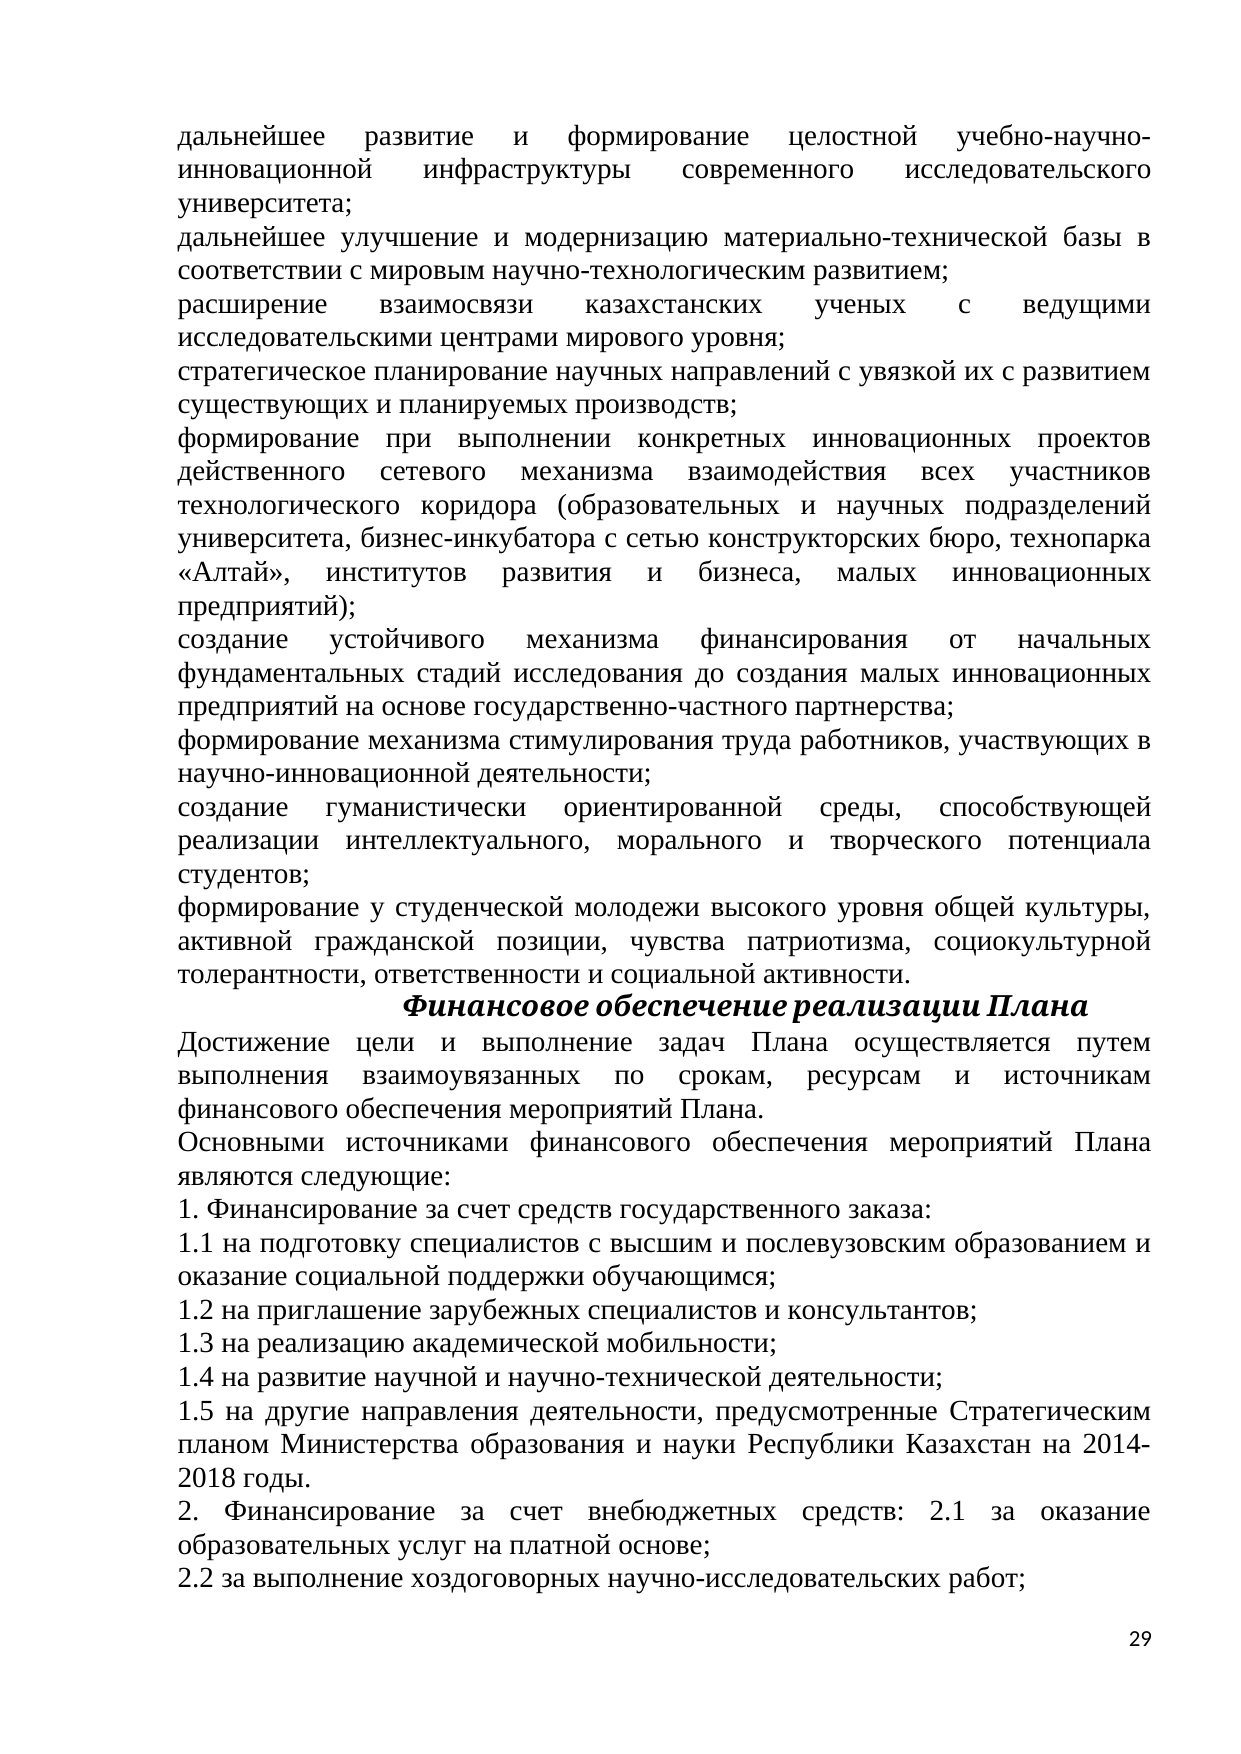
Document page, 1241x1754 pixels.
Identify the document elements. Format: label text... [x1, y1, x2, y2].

text 1. Финансирование за счет средств государственного заказа: [177, 1191, 1152, 1225]
text формирование при выполнении конкретных инновационных проектов действенного сетевого механизма взаимодействия всех участников технологического коридора (образовательных и научных подразделений университета, бизнес-инкубатора с сетью конструкторских бюро, технопарка «Алтай», институтов развития и бизнеса, малых инновационных предприятий); [177, 420, 1152, 621]
text дальнейшее развитие и формирование целостной учебно-научно-инновационной инфраструктуры современного исследовательского университета; [177, 118, 1152, 219]
text Основными источниками финансового обеспечения мероприятий Плана являются следующие: [177, 1124, 1152, 1191]
text 1.5 на другие направления деятельности, предусмотренные Стратегическим планом Министерства образования и науки Республики Казахстан на 2014-2018 годы. [177, 1393, 1152, 1493]
text 1.1 на подготовку специалистов с высшим и послевузовским образованием и оказание социальной поддержки обучающимся; [177, 1225, 1152, 1292]
text создание устойчивого механизма финансирования от начальных фундаментальных стадий исследования до создания малых инновационных предприятий на основе государственно-частного партнерства; [177, 621, 1152, 722]
text 2. Финансирование за счет внебюджетных средств: 2.1 за оказание образовательных услуг на платной основе; [177, 1493, 1152, 1560]
text 1.2 на приглашение зарубежных специалистов и консультантов; [177, 1292, 1152, 1326]
text расширение взаимосвязи казахстанских ученых с ведущими исследовательскими центрами мирового уровня; [177, 286, 1152, 353]
text создание гуманистически ориентированной среды, способствующей реализации интеллектуального, морального и творческого потенциала студентов; [177, 789, 1152, 889]
text 2.2 за выполнение хоздоговорных научно-исследовательских работ; [177, 1560, 1152, 1594]
text Достижение цели и выполнение задач Плана осуществляется путем выполнения взаимоувязанных по срокам, ресурсам и источникам финансового обеспечения мероприятий Плана. [177, 1024, 1152, 1124]
text 1.3 на реализацию академической мобильности; [177, 1326, 1152, 1359]
text 1.4 на развитие научной и научно-технической деятельности; [177, 1359, 1152, 1393]
text стратегическое планирование научных направлений с увязкой их с развитием существующих и планируемых производств; [177, 353, 1152, 420]
text формирование у студенческой молодежи высокого уровня общей культуры, активной гражданской позиции, чувства патриотизма, социокультурной толерантности, ответственности и социальной активности. [177, 889, 1152, 990]
text дальнейшее улучшение и модернизацию материально-технической базы в соответствии с мировым научно-технологическим развитием; [177, 219, 1152, 286]
text Финансовое обеспечение реализации Плана [177, 990, 1152, 1024]
text формирование механизма стимулирования труда работников, участвующих в научно-инновационной деятельности; [177, 722, 1152, 789]
